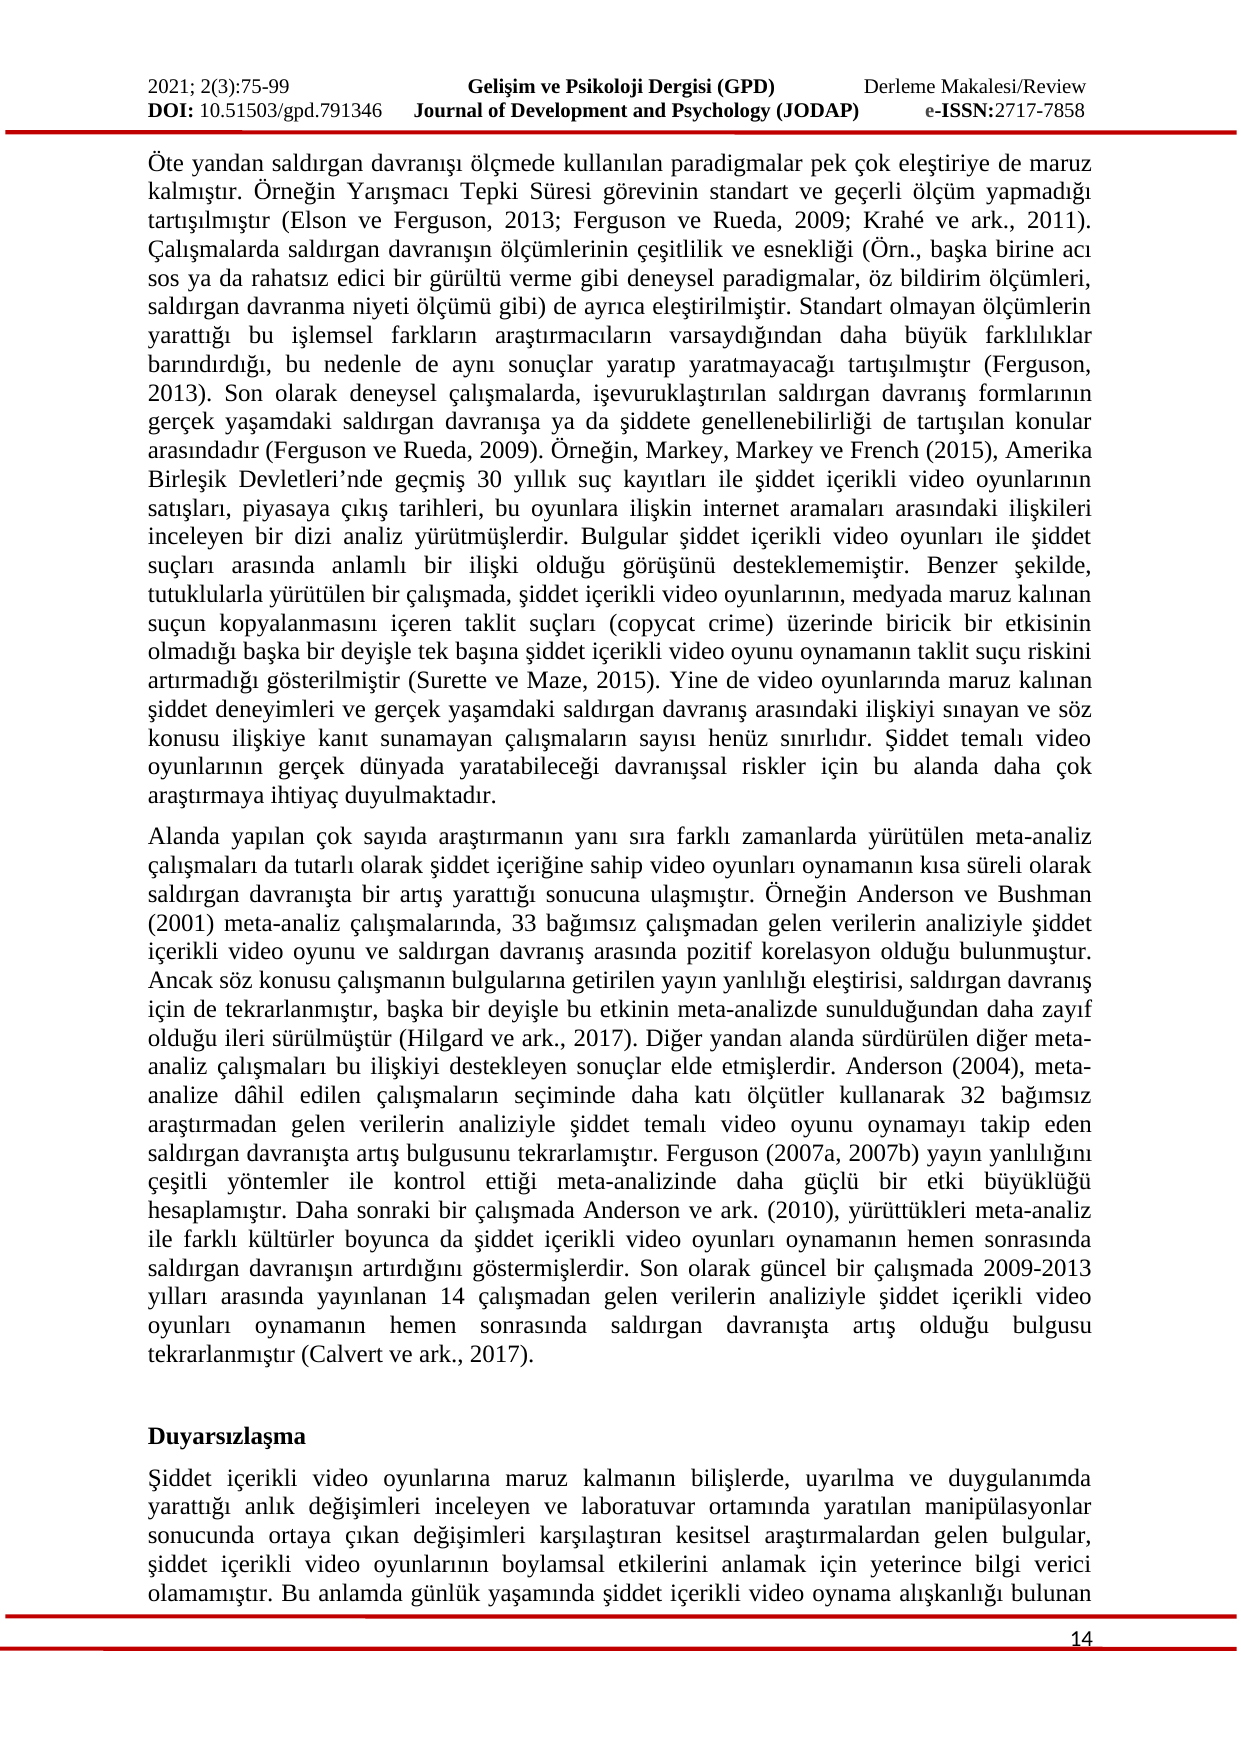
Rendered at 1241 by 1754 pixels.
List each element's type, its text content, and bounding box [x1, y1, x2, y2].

text Alanda yapılan çok sayıda araştırmanın yanı sıra farklı zamanlarda yürütülen meta-analiz çalışmaları da tutarlı olarak şiddet içeriğine sahip video oyunları oynamanın kısa süreli olarak saldırgan davranışta bir artış yarattığı sonucuna ulaşmıştır. Örneğin Anderson ve Bushman (2001) meta-analiz çalışmalarında, 33 bağımsız çalışmadan gelen verilerin analiziyle şiddet içerikli video oyunu ve saldırgan davranış arasında pozitif korelasyon olduğu bulunmuştur. Ancak söz konusu çalışmanın bulgularına getirilen yayın yanlılığı eleştirisi, saldırgan davranış için de tekrarlanmıştır, başka bir deyişle bu etkinin meta-analizde sunulduğundan daha zayıf olduğu ileri sürülmüştür (Hilgard ve ark., 2017). Diğer yandan alanda sürdürülen diğer meta-analiz çalışmaları bu ilişkiyi destekleyen sonuçlar elde etmişlerdir. Anderson (2004), meta-analize dâhil edilen çalışmaların seçiminde daha katı ölçütler kullanarak 32 bağımsız araştırmadan gelen verilerin analiziyle şiddet temalı video oyunu oynamayı takip eden saldırgan davranışta artış bulgusunu tekrarlamıştır. Ferguson (2007a, 2007b) yayın yanlılığını çeşitli yöntemler ile kontrol ettiği meta-analizinde daha güçlü bir etki büyüklüğü hesaplamıştır. Daha sonraki bir çalışmada Anderson ve ark. (2010), yürüttükleri meta-analiz ile farklı kültürler boyunca da şiddet içerikli video oyunları oynamanın hemen sonrasında saldırgan davranışın artırdığını göstermişlerdir. Son olarak güncel bir çalışmada 2009-2013 yılları arasında yayınlanan 14 çalışmadan gelen verilerin analiziyle şiddet içerikli video oyunları oynamanın hemen sonrasında saldırgan davranışta artış olduğu bulgusu tekrarlanmıştır (Calvert ve ark., 2017). [148, 821, 1093, 1368]
text Duyarsızlaşma [148, 1421, 1093, 1450]
text Öte yandan saldırgan davranışı ölçmede kullanılan paradigmalar pek çok eleştiriye de maruz kalmıştır. Örneğin Yarışmacı Tepki Süresi görevinin standart ve geçerli ölçüm yapmadığı tartışılmıştır (Elson ve Ferguson, 2013; Ferguson ve Rueda, 2009; Krahé ve ark., 2011). Çalışmalarda saldırgan davranışın ölçümlerinin çeşitlilik ve esnekliği (Örn., başka birine acı sos ya da rahatsız edici bir gürültü verme gibi deneysel paradigmalar, öz bildirim ölçümleri, saldırgan davranma niyeti ölçümü gibi) de ayrıca eleştirilmiştir. Standart olmayan ölçümlerin yarattığı bu işlemsel farkların araştırmacıların varsaydığından daha büyük farklılıklar barındırdığı, bu nedenle de aynı sonuçlar yaratıp yaratmayacağı tartışılmıştır (Ferguson, 2013). Son olarak deneysel çalışmalarda, işevuruklaştırılan saldırgan davranış formlarının gerçek yaşamdaki saldırgan davranışa ya da şiddete genellenebilirliği de tartışılan konular arasındadır (Ferguson ve Rueda, 2009). Örneğin, Markey, Markey ve French (2015), Amerika Birleşik Devletleri’nde geçmiş 30 yıllık suç kayıtları ile şiddet içerikli video oyunlarının satışları, piyasaya çıkış tarihleri, bu oyunlara ilişkin internet aramaları arasındaki ilişkileri inceleyen bir dizi analiz yürütmüşlerdir. Bulgular şiddet içerikli video oyunları ile şiddet suçları arasında anlamlı bir ilişki olduğu görüşünü desteklememiştir. Benzer şekilde, tutuklularla yürütülen bir çalışmada, şiddet içerikli video oyunlarının, medyada maruz kalınan suçun kopyalanmasını içeren taklit suçları (copycat crime) üzerinde biricik bir etkisinin olmadığı başka bir deyişle tek başına şiddet içerikli video oyunu oynamanın taklit suçu riskini artırmadığı gösterilmiştir (Surette ve Maze, 2015). Yine de video oyunlarında maruz kalınan şiddet deneyimleri ve gerçek yaşamdaki saldırgan davranış arasındaki ilişkiyi sınayan ve söz konusu ilişkiye kanıt sunamayan çalışmaların sayısı henüz sınırlıdır. Şiddet temalı video oyunlarının gerçek dünyada yaratabileceği davranışsal riskler için bu alanda daha çok araştırmaya ihtiyaç duyulmaktadır. [148, 148, 1093, 809]
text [148, 1463, 1093, 1606]
